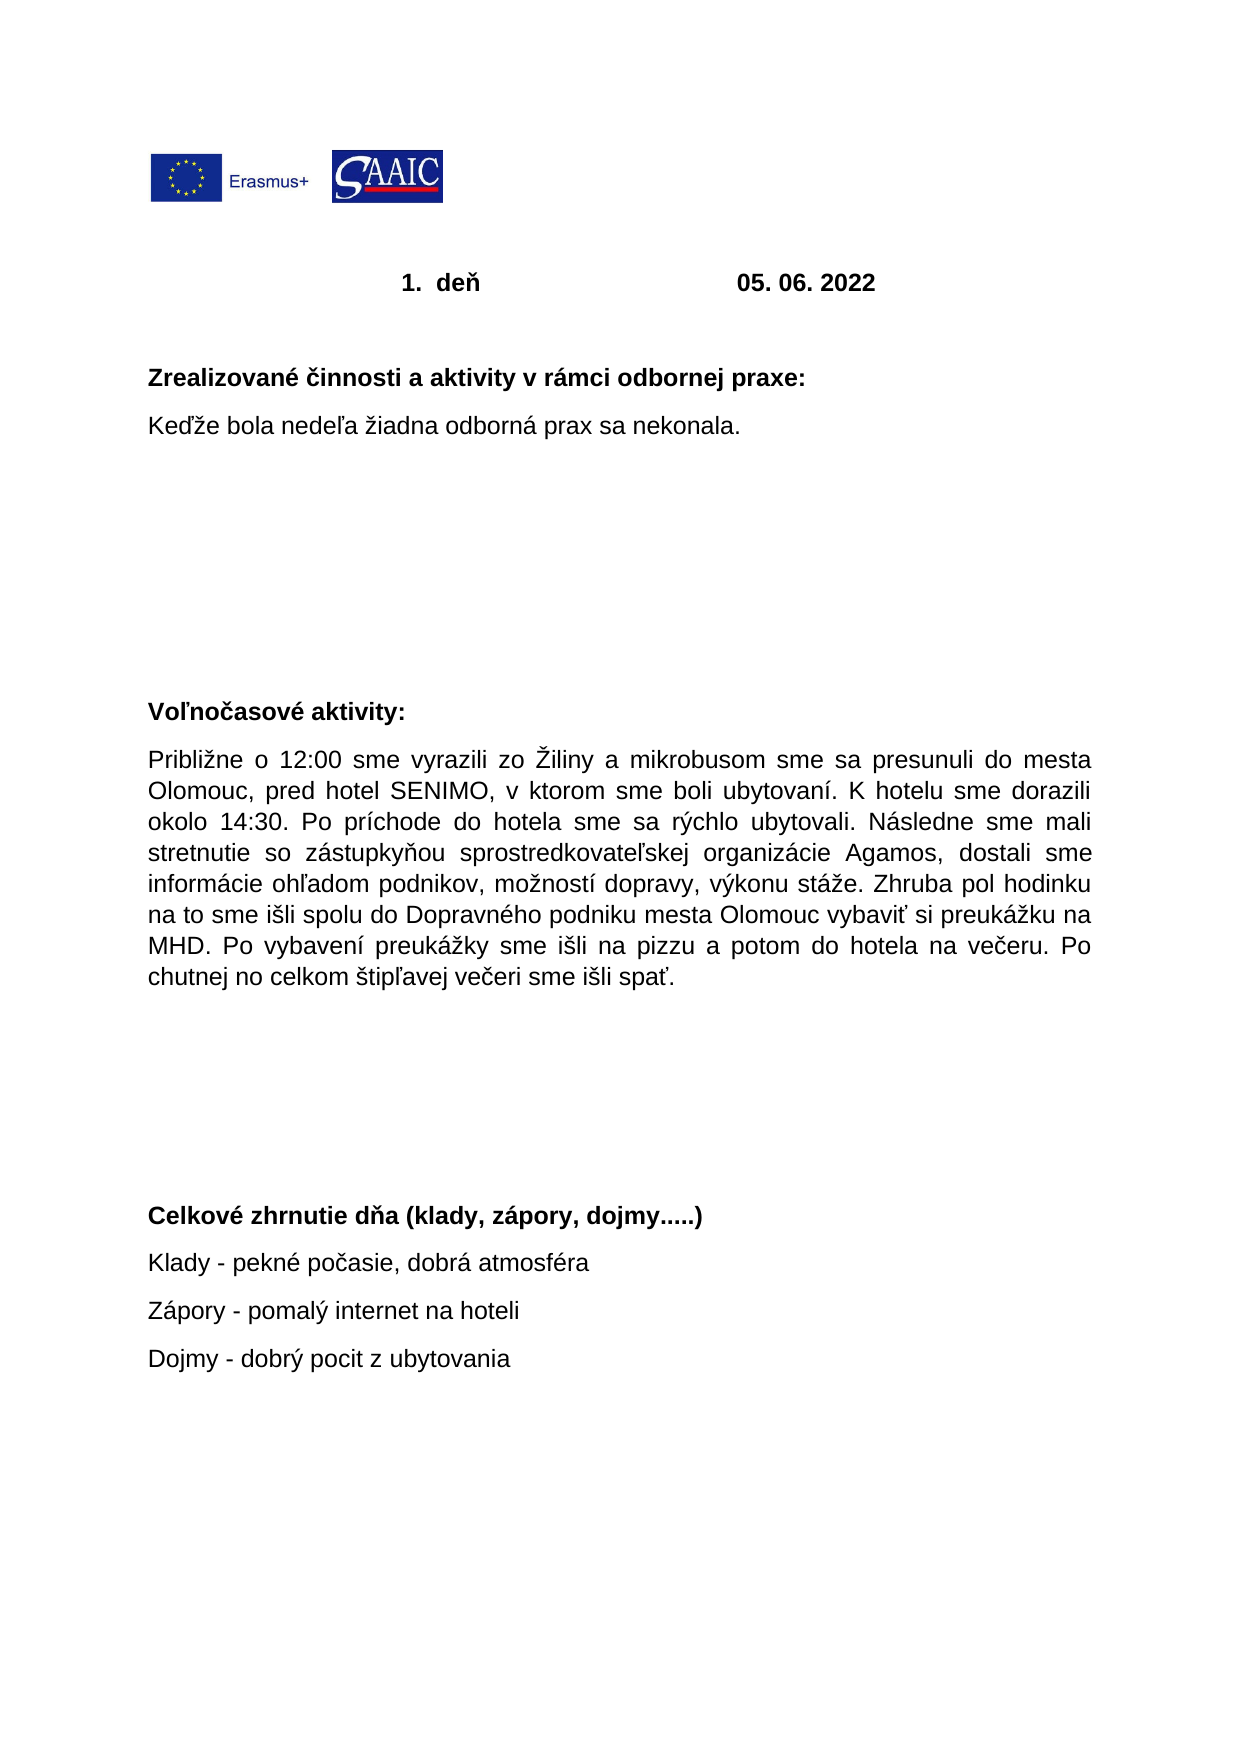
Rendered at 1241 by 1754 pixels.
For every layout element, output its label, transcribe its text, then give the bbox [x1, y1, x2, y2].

text Klady - pekné počasie, dobrá atmosféra [148, 1248, 1093, 1277]
text Keďže bola nedeľa žiadna odborná prax sa nekonala. [148, 411, 1093, 440]
text Celkové zhrnutie dňa (klady, zápory, dojmy.....) [148, 1201, 1093, 1229]
text Dojmy - dobrý pocit z ubytovania [148, 1344, 1093, 1373]
picture [147, 150, 314, 202]
text Zápory - pomalý internet na hoteli [148, 1296, 1093, 1325]
text Voľnočasové aktivity: [148, 697, 1093, 726]
picture [332, 147, 443, 204]
text 1. deň 05. 06. 2022 [185, 268, 1093, 297]
text Zrealizované činnosti a aktivity v rámci odbornej praxe: [148, 363, 1093, 392]
text Približne o 12:00 sme vyrazili zo Žiliny a mikrobusom sme sa presunuli do mesta Olomouc, pred hotel SENIMO, v ktorom sme boli ubytovaní. K hotelu sme dorazili okolo 14:30. Po príchode do hotela sme sa rýchlo ubytovali. Následne sme mali stretnutie so zástupkyňou sprostredkovateľskej organizácie Agamos, dostali sme informácie ohľadom podnikov, možností dopravy, výkonu stáže. Zhruba pol hodinku na to sme išli spolu do Dopravného podniku mesta Olomouc vybaviť si preukážku na MHD. Po vybavení preukážky sme išli na pizzu a potom do hotela na večeru. Po chutnej no celkom štipľavej večeri sme išli spať. [148, 745, 1093, 991]
